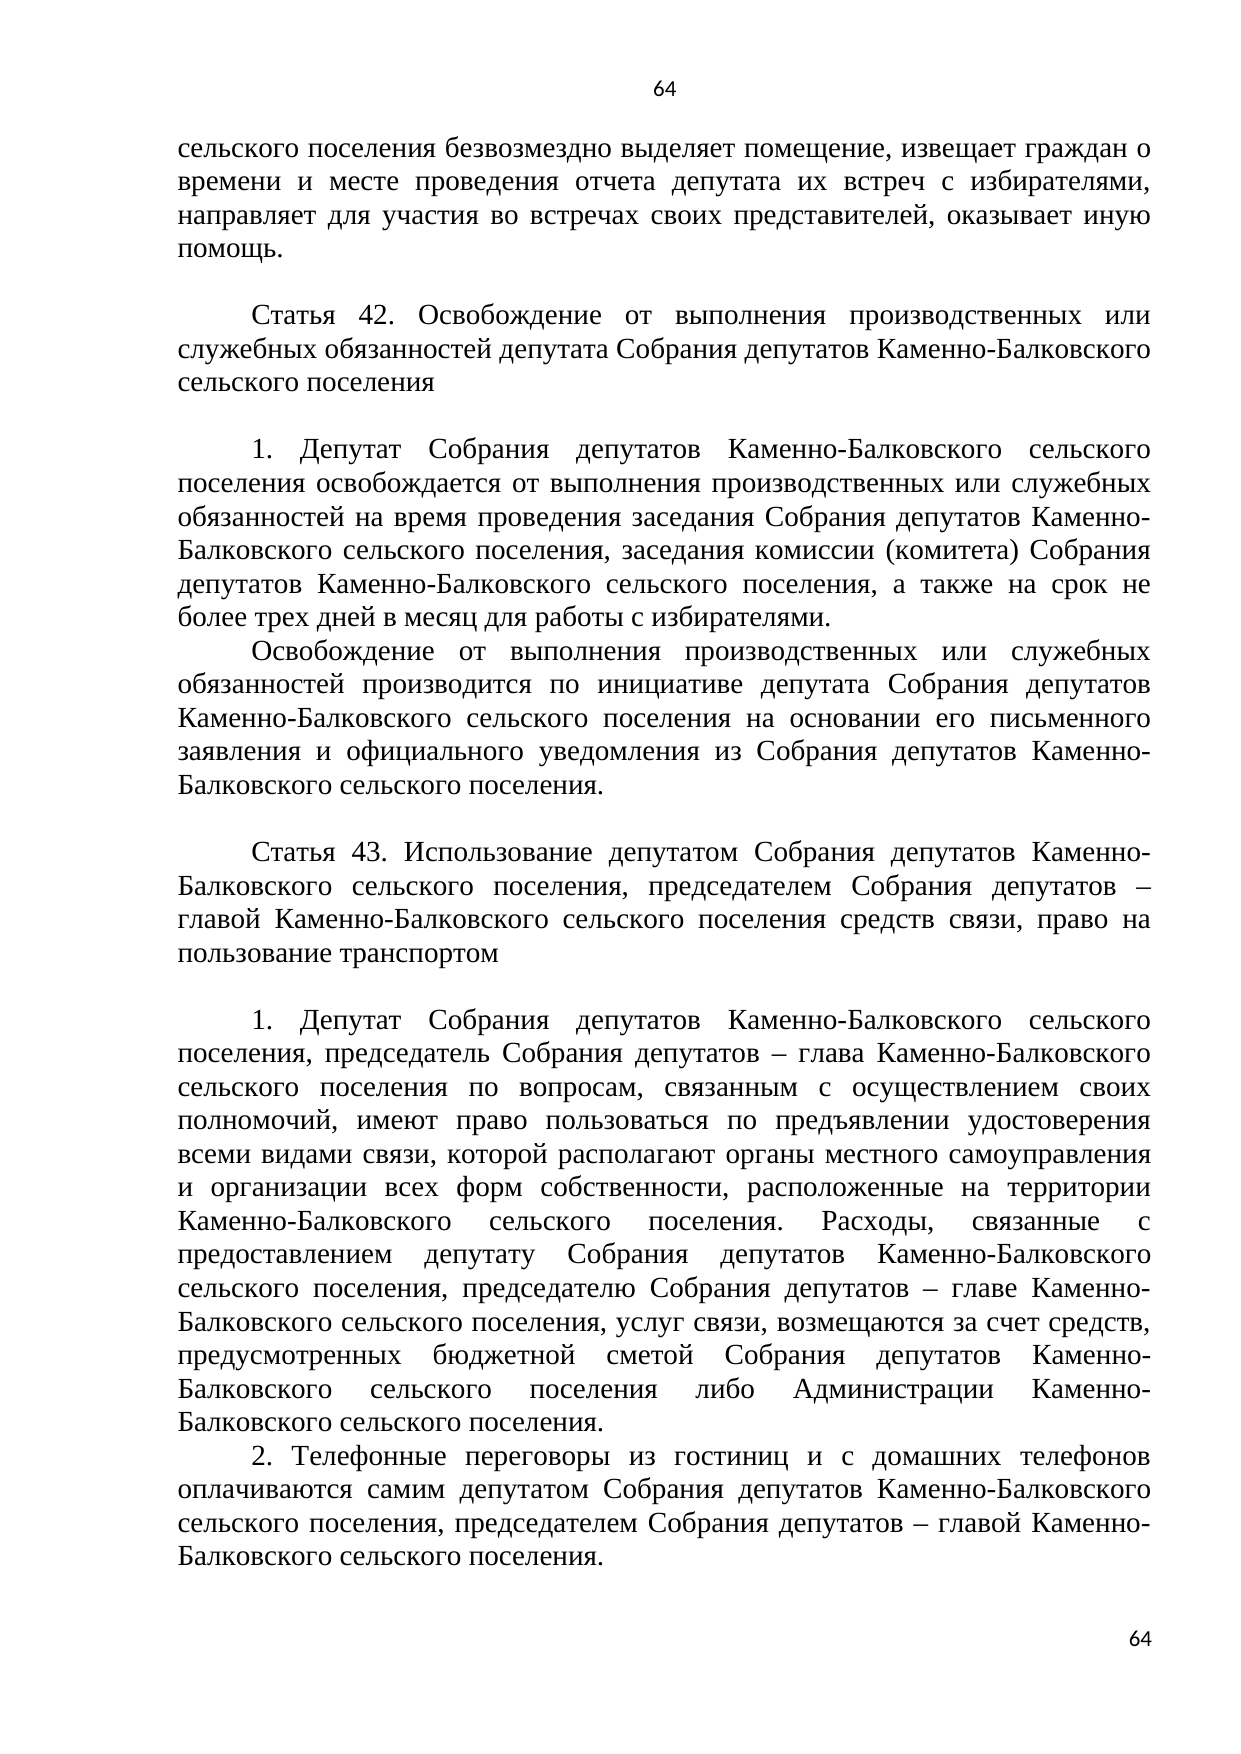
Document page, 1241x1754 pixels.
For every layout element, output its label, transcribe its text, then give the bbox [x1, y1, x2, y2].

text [177, 130, 1152, 264]
text Статья 43. Использование депутатом Собрания депутатов Каменно-Балковского сельского поселения, председателем Собрания депутатов – главой Каменно-Балковского сельского поселения средств связи, право на пользование транспортом [177, 834, 1152, 968]
text Освобождение от выполнения производственных или служебных обязанностей производится по инициативе депутата Собрания депутатов Каменно-Балковского сельского поселения на основании его письменного заявления и официального уведомления из Собрания депутатов Каменно-Балковского сельского поселения. [177, 633, 1152, 801]
text Статья 42. Освобождение от выполнения производственных или служебных обязанностей депутата Собрания депутатов Каменно-Балковского сельского поселения [177, 297, 1152, 398]
text 1. Депутат Собрания депутатов Каменно-Балковского сельского поселения, председатель Собрания депутатов – глава Каменно-Балковского сельского поселения по вопросам, связанным с осуществлением своих полномочий, имеют право пользоваться по предъявлении удостоверения всеми видами связи, которой располагают органы местного самоуправления и организации всех форм собственности, расположенные на территории Каменно-Балковского сельского поселения. Расходы, связанные с предоставлением депутату Собрания депутатов Каменно-Балковского сельского поселения, председателю Собрания депутатов – главе Каменно-Балковского сельского поселения, услуг связи, возмещаются за счет средств, предусмотренных бюджетной сметой Собрания депутатов Каменно-Балковского сельского поселения либо Администрации Каменно-Балковского сельского поселения. [177, 1002, 1152, 1438]
text 1. Депутат Собрания депутатов Каменно-Балковского сельского поселения освобождается от выполнения производственных или служебных обязанностей на время проведения заседания Собрания депутатов Каменно-Балковского сельского поселения, заседания комиссии (комитета) Собрания депутатов Каменно-Балковского сельского поселения, а также на срок не более трех дней в месяц для работы с избирателями. [177, 432, 1152, 633]
text 2. Телефонные переговоры из гостиниц и с домашних телефонов оплачиваются самим депутатом Собрания депутатов Каменно-Балковского сельского поселения, председателем Собрания депутатов – главой Каменно-Балковского сельского поселения. [177, 1438, 1152, 1572]
